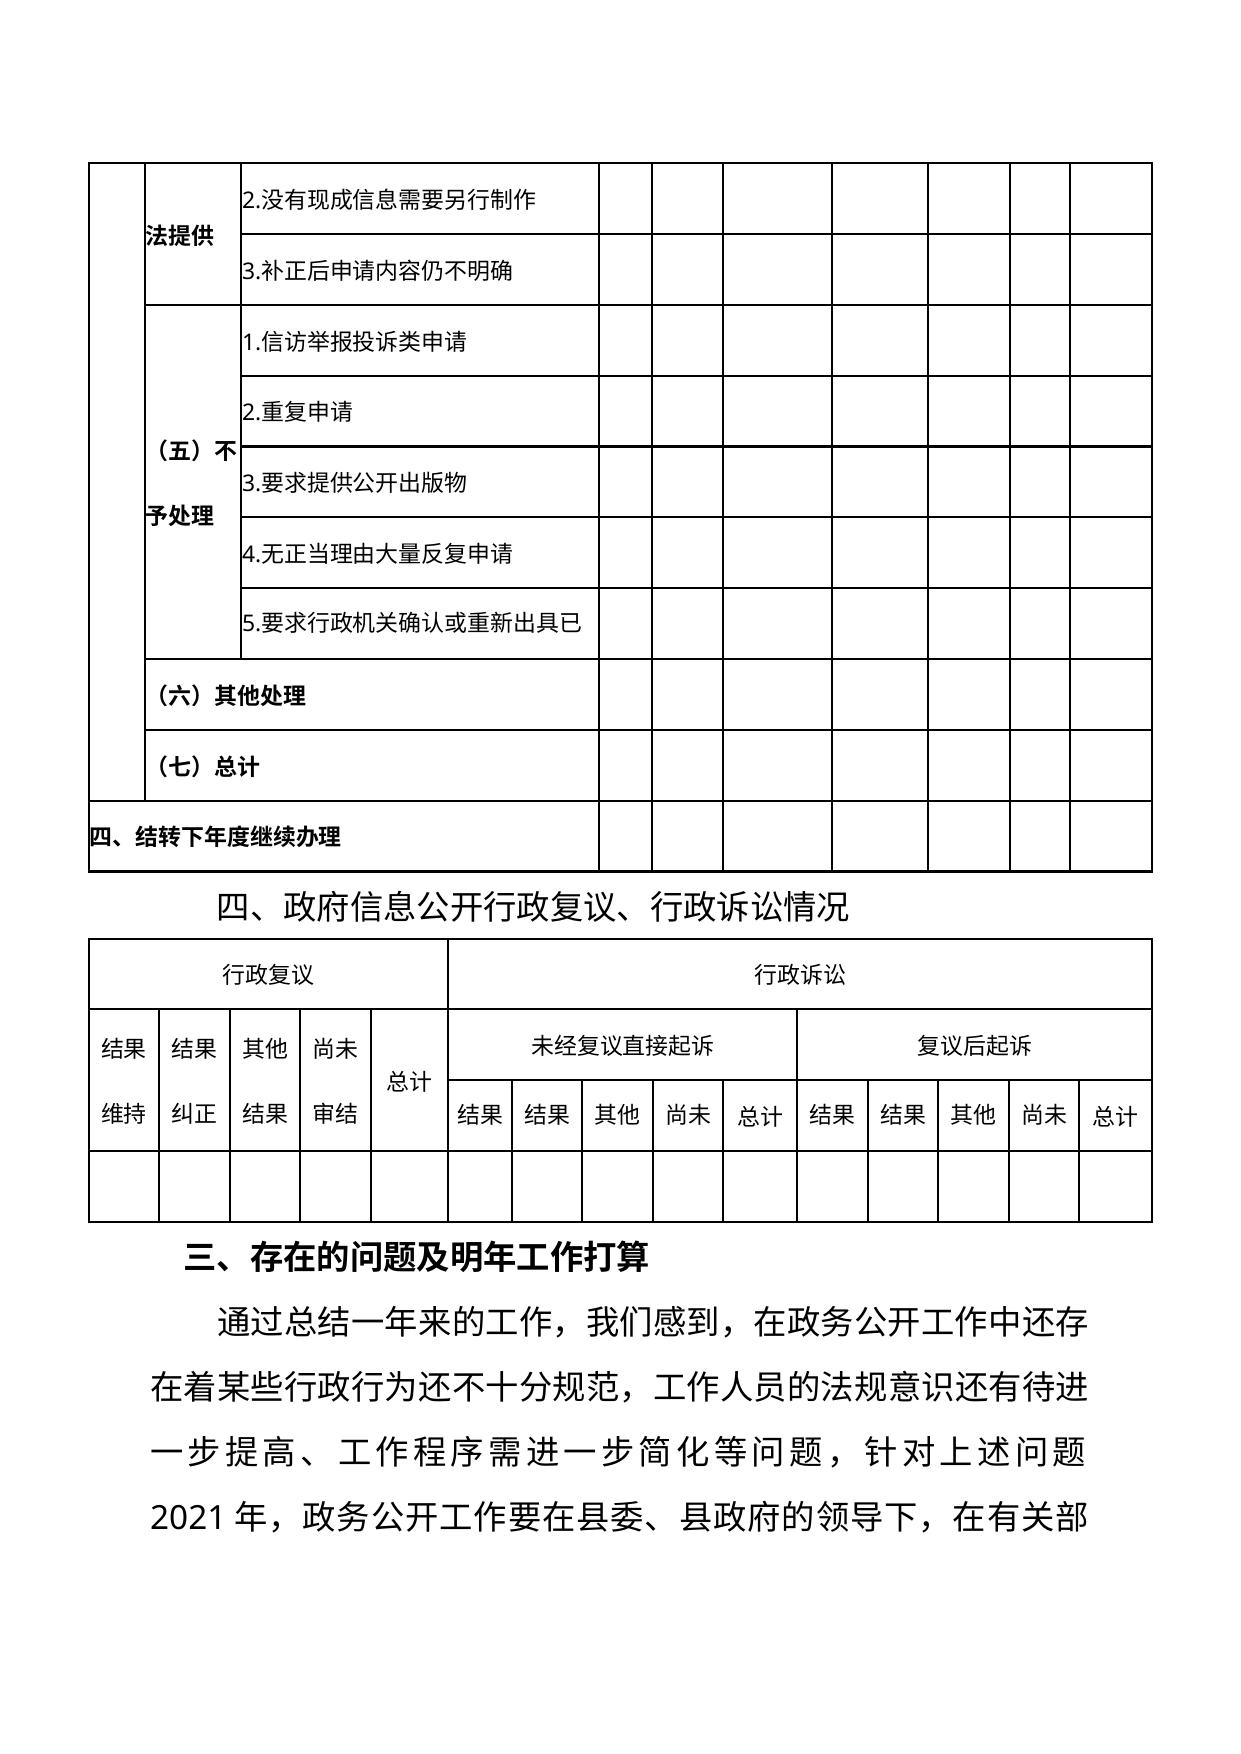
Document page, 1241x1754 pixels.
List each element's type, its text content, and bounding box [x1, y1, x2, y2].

table_cell （五）不予处理 [146, 306, 240, 658]
table_cell [724, 731, 831, 799]
table_cell 尚未审结 [1010, 1081, 1078, 1150]
table_cell [600, 660, 651, 729]
table_cell [449, 1152, 511, 1221]
table_cell [724, 660, 831, 729]
table_cell [724, 377, 831, 445]
table_cell [583, 1152, 652, 1221]
table_cell [833, 660, 927, 729]
table_cell [1071, 589, 1151, 658]
table_cell [1071, 731, 1151, 799]
table_cell [301, 1152, 370, 1221]
table_cell [1071, 448, 1151, 516]
table_cell [1011, 660, 1069, 729]
table_cell [653, 660, 722, 729]
table_cell [653, 377, 722, 445]
table_cell [90, 1152, 158, 1221]
table_cell [869, 1152, 937, 1221]
table_cell 其他结果 [939, 1081, 1008, 1150]
table_cell 尚未审结 [301, 1010, 370, 1150]
table_cell [833, 306, 927, 374]
table_cell [653, 448, 722, 516]
table_cell 2.重复申请 [242, 377, 598, 445]
table_cell [1011, 802, 1069, 870]
table_cell [929, 731, 1009, 799]
table_cell [654, 1152, 722, 1221]
table_cell 结果纠正 [160, 1010, 229, 1150]
table_cell [929, 802, 1009, 870]
table_cell 2.没有现成信息需要另行制作 [242, 164, 598, 233]
table_cell 结果维持 [798, 1081, 867, 1150]
table_cell [653, 731, 722, 799]
table_cell [833, 518, 927, 587]
table_cell 5.要求行政机关确认或重新出具已获取信息 [242, 589, 598, 658]
table_cell 四、结转下年度继续办理 [90, 802, 598, 870]
table_cell [833, 377, 927, 445]
table_header 行政复议 [90, 940, 447, 1008]
table_cell [929, 448, 1009, 516]
table_cell [600, 235, 651, 304]
table_cell 4.无正当理由大量反复申请 [242, 518, 598, 587]
text 四、政府信息公开行政复议、行政诉讼情况 [150, 873, 1090, 937]
table_cell [600, 377, 651, 445]
table_cell [600, 589, 651, 658]
table_cell [1011, 306, 1069, 374]
table_cell [653, 802, 722, 870]
table_cell [724, 448, 831, 516]
table_cell [1071, 660, 1151, 729]
table_cell [929, 377, 1009, 445]
table_header 行政诉讼 [449, 940, 1151, 1008]
table_cell 总计 [1080, 1081, 1151, 1150]
table_cell [600, 448, 651, 516]
table_cell [833, 731, 927, 799]
table_cell [724, 306, 831, 374]
table_cell 总计 [372, 1010, 447, 1150]
table_cell [653, 589, 722, 658]
table_cell [929, 660, 1009, 729]
table_cell [1011, 377, 1069, 445]
table_cell [724, 589, 831, 658]
table_cell [1011, 731, 1069, 799]
table_cell 总计 [724, 1081, 796, 1150]
table_cell [1011, 589, 1069, 658]
table_cell 3.要求提供公开出版物 [242, 448, 598, 516]
table_cell [833, 589, 927, 658]
table_cell [724, 802, 831, 870]
table_cell [929, 306, 1009, 374]
table_cell [1011, 448, 1069, 516]
table_cell [1011, 235, 1069, 304]
table_cell 结果维持 [90, 1010, 158, 1150]
table_cell [724, 235, 831, 304]
table_cell [929, 235, 1009, 304]
table_cell [1011, 164, 1069, 233]
table_cell [724, 164, 831, 233]
table_cell [1071, 518, 1151, 587]
table_cell [1080, 1152, 1151, 1221]
table_cell [600, 802, 651, 870]
table_cell 复议后起诉 [798, 1010, 1151, 1079]
table_cell [724, 518, 831, 587]
table_cell [372, 1152, 447, 1221]
table_cell 其他结果 [583, 1081, 652, 1150]
table_cell [513, 1152, 581, 1221]
table_cell [833, 164, 927, 233]
table_cell [600, 306, 651, 374]
table_cell [1071, 235, 1151, 304]
table_cell [653, 306, 722, 374]
table_cell （六）其他处理 [146, 660, 598, 729]
table_cell （七）总计 [146, 731, 598, 799]
table_cell [929, 164, 1009, 233]
table_cell 其他结果 [231, 1010, 299, 1150]
table_cell [798, 1152, 867, 1221]
table_cell [160, 1152, 229, 1221]
table_cell [1010, 1152, 1078, 1221]
table_cell 1.信访举报投诉类申请 [242, 306, 598, 374]
table_cell [653, 518, 722, 587]
table_cell [600, 518, 651, 587]
table_cell 3.补正后申请内容仍不明确 [242, 235, 598, 304]
table_cell [929, 589, 1009, 658]
table_cell [833, 802, 927, 870]
table_cell [653, 164, 722, 233]
table_cell [600, 164, 651, 233]
table_cell [1011, 518, 1069, 587]
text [150, 1223, 1090, 1548]
table_cell [1071, 802, 1151, 870]
table_cell [833, 235, 927, 304]
table_cell [653, 235, 722, 304]
table_cell 结果纠正 [869, 1081, 937, 1150]
table_cell 未经复议直接起诉 [449, 1010, 796, 1079]
table_cell [1071, 306, 1151, 374]
table_cell 结果维持 [449, 1081, 511, 1150]
table_cell [1071, 164, 1151, 233]
table_cell [929, 518, 1009, 587]
table_cell [231, 1152, 299, 1221]
table_cell [724, 1152, 796, 1221]
table_cell [939, 1152, 1008, 1221]
table_cell [600, 731, 651, 799]
table_cell [833, 448, 927, 516]
table_cell 结果纠正 [513, 1081, 581, 1150]
table_cell （四）无法提供 [146, 164, 240, 304]
table_cell 尚未审结 [654, 1081, 722, 1150]
table_cell [1071, 377, 1151, 445]
